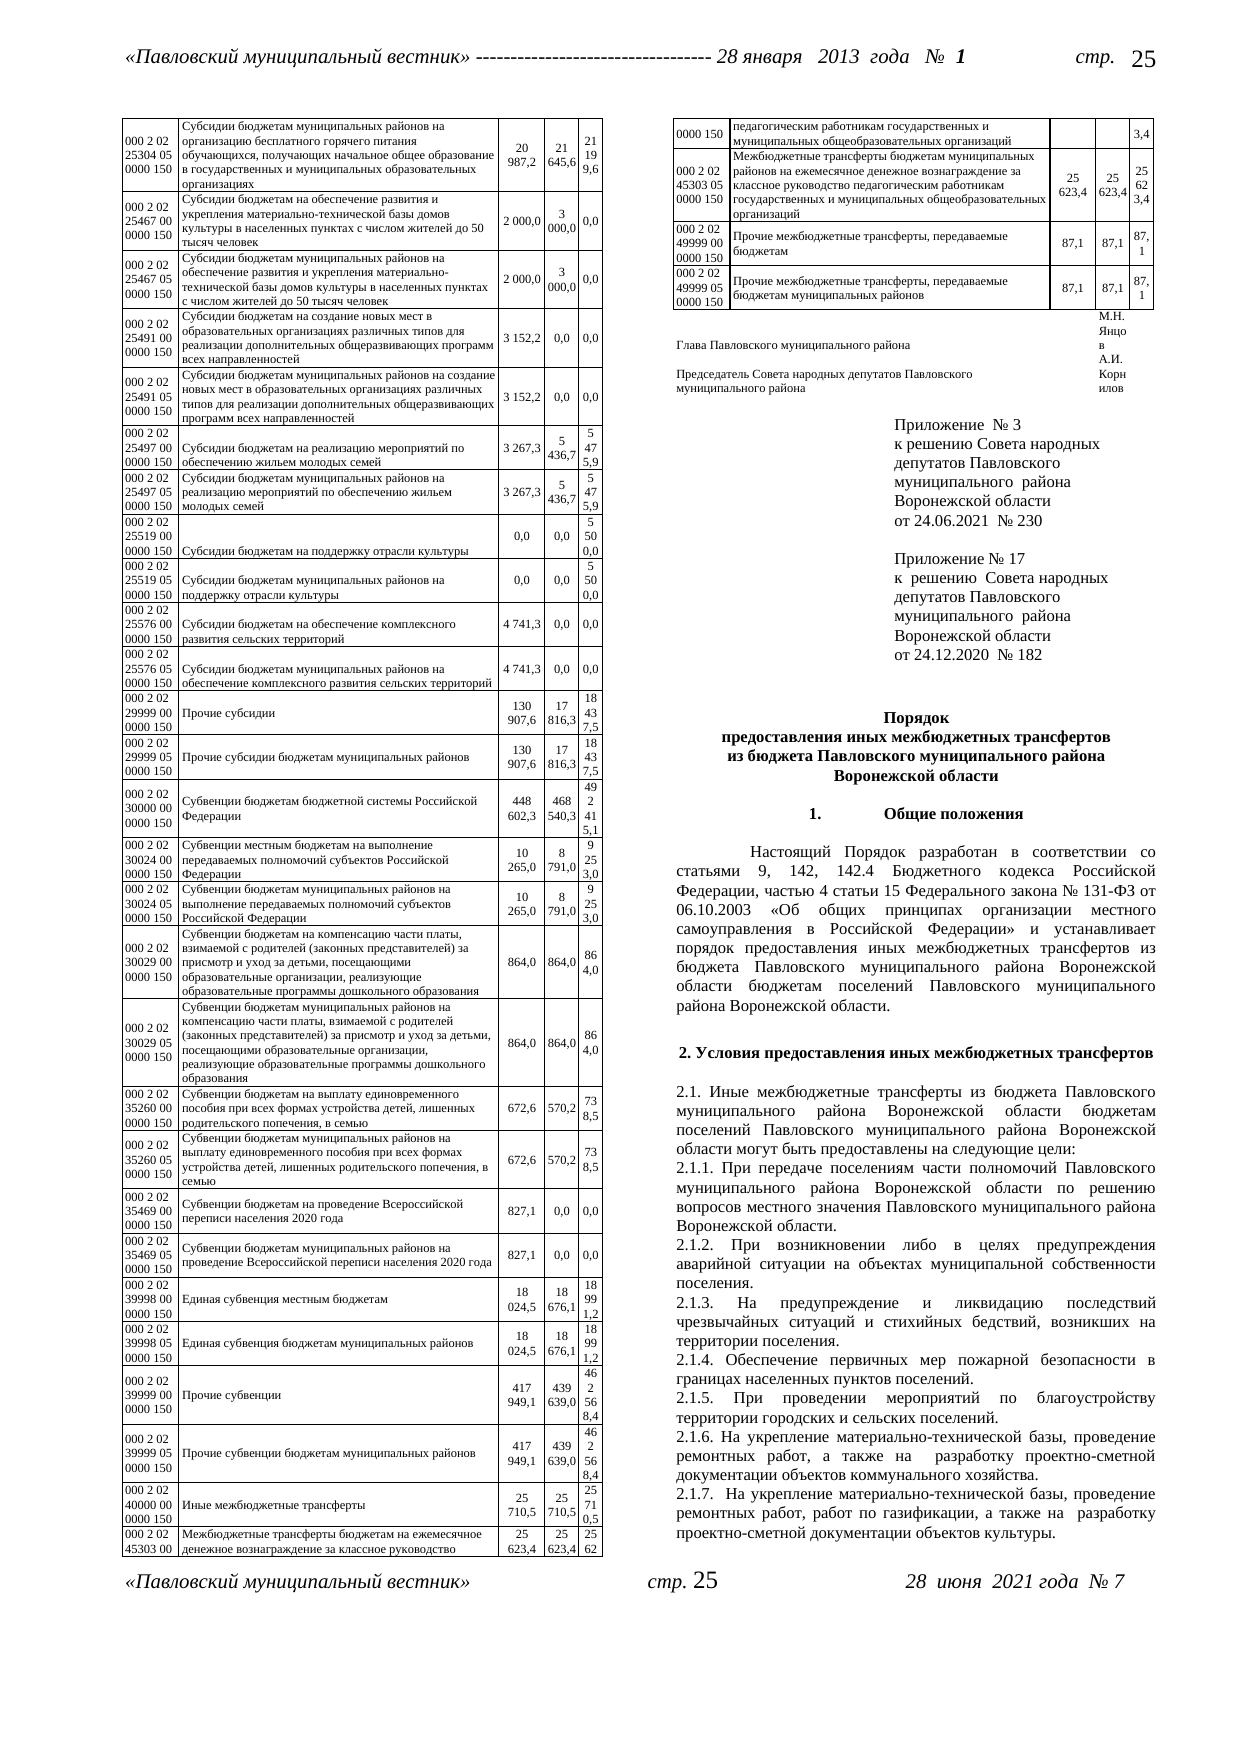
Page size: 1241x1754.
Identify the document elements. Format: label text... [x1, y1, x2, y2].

subtitle предоставления иных межбюджетных трансфертов [676, 727, 1156, 746]
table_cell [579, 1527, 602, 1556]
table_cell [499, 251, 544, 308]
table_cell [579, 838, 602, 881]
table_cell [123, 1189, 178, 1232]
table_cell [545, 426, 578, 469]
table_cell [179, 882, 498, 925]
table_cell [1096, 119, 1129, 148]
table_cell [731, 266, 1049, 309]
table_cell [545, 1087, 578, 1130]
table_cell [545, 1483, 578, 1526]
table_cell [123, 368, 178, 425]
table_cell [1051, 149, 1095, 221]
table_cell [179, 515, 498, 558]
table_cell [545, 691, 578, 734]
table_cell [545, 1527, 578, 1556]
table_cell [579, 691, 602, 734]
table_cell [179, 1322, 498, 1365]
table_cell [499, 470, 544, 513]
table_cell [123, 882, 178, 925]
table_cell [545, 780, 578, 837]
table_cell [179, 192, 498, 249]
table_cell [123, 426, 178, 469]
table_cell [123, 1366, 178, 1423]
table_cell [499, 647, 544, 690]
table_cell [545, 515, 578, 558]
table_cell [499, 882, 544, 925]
subtitle из бюджета Павловского муниципального района Воронежской области [676, 746, 1156, 784]
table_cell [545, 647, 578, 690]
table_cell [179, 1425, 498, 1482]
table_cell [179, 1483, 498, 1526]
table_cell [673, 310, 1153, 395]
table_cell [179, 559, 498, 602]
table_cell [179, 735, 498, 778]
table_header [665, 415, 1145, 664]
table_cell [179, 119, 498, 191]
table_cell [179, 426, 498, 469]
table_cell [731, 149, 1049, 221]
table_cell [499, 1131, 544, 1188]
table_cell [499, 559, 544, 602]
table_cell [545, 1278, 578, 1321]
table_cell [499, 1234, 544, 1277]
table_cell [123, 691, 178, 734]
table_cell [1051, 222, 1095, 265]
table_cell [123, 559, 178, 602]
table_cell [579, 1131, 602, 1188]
text 2.1.4. Обеспечение первичных мер пожарной безопасности в границах населенных пунктов поселений. [676, 1350, 1156, 1388]
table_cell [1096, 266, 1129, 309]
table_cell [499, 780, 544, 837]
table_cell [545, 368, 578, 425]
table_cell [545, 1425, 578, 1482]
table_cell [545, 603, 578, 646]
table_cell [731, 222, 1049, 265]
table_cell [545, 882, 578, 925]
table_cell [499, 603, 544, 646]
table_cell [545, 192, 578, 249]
subtitle Порядок [676, 708, 1156, 727]
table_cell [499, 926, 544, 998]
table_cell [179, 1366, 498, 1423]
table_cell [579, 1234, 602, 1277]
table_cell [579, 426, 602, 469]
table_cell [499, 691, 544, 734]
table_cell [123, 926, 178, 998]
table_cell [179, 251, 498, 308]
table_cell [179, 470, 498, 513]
text 2.1.2. При возникновении либо в целях предупреждения аварийной ситуации на объектах муниципальной собственности поселения. [676, 1235, 1156, 1292]
subtitle 2. Условия предоставления иных межбюджетных трансфертов [676, 1043, 1156, 1062]
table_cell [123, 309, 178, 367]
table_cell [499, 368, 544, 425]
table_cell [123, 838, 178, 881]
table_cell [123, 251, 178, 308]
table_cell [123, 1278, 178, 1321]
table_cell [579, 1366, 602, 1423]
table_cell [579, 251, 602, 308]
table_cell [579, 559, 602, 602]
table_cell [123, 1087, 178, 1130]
text 2.1.1. При передаче поселениям части полномочий Павловского муниципального района Воронежской области по решению вопросов местного значения Павловского муниципального района Воронежской области. [676, 1158, 1156, 1235]
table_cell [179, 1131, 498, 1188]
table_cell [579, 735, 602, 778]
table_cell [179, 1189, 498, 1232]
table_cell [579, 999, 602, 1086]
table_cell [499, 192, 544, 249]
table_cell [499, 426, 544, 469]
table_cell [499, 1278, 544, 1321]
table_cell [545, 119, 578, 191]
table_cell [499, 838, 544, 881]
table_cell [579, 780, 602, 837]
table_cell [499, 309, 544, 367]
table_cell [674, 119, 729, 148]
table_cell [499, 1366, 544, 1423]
text Настоящий Порядок разработан в соответствии со статьями 9, 142, 142.4 Бюджетного кодекса Российской Федерации, частью 4 статьи 15 Федерального закона № 131-ФЗ от 06.10.2003 «Об общих принципах организации местного самоуправления в Российской Федерации» и устанавливает порядок предоставления иных межбюджетных трансфертов из бюджета Павловского муниципального района Воронежской области бюджетам поселений Павловского муниципального района Воронежской области. [676, 842, 1156, 1014]
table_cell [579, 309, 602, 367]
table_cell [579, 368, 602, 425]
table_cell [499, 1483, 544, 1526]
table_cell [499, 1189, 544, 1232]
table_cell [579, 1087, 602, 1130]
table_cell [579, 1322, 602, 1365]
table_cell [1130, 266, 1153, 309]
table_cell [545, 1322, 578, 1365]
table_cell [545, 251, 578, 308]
text 2.1. Иные межбюджетные трансферты из бюджета Павловского муниципального района Воронежской области бюджетам поселений Павловского муниципального района Воронежской области могут быть предоставлены на следующие цели: [676, 1082, 1156, 1158]
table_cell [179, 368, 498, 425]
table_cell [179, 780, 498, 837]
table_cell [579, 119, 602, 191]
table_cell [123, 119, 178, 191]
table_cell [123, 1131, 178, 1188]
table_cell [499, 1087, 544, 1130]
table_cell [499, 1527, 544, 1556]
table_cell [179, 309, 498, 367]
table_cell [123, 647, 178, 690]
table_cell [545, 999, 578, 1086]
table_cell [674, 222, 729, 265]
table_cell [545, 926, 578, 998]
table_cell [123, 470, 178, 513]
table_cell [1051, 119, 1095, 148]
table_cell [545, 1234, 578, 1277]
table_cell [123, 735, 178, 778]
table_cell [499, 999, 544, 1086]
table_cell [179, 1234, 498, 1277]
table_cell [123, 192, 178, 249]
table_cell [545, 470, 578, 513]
text 2.1.5. При проведении мероприятий по благоустройству территории городских и сельских поселений. [676, 1388, 1156, 1427]
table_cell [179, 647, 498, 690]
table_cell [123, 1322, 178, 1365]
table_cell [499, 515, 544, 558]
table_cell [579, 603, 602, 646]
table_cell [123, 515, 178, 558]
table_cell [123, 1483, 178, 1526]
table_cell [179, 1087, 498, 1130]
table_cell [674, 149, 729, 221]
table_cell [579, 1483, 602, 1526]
text 2.1.3. На предупреждение и ликвидацию последствий чрезвычайных ситуаций и стихийных бедствий, возникших на территории поселения. [676, 1292, 1156, 1350]
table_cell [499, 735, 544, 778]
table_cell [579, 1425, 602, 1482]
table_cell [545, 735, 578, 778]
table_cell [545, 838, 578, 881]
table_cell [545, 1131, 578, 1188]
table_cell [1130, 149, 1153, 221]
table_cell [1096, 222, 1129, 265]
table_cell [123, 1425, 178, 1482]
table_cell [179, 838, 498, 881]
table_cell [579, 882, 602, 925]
text 2.1.7. На укрепление материально-технической базы, проведение ремонтных работ, работ по газификации, а также на разработку проектно-сметной документации объектов культуры. [676, 1484, 1156, 1542]
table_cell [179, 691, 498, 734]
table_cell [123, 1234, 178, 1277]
subtitle Общие положения [676, 804, 1156, 823]
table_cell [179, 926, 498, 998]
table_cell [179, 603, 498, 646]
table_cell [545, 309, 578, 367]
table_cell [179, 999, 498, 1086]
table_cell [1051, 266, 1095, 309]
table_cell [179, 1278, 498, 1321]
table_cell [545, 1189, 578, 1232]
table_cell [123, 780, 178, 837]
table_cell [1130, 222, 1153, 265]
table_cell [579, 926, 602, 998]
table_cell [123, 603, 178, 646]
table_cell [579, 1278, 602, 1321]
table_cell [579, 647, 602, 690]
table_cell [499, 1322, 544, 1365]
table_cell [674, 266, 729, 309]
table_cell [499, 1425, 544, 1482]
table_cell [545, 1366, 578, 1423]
text 2.1.6. На укрепление материально-технической базы, проведение ремонтных работ, а также на разработку проектно-сметной документации объектов коммунального хозяйства. [676, 1427, 1156, 1484]
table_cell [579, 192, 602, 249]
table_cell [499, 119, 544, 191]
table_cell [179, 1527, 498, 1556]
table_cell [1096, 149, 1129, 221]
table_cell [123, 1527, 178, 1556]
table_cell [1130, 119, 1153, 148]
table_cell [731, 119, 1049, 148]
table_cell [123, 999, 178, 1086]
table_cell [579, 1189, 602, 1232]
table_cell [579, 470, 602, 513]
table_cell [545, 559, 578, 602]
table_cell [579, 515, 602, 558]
